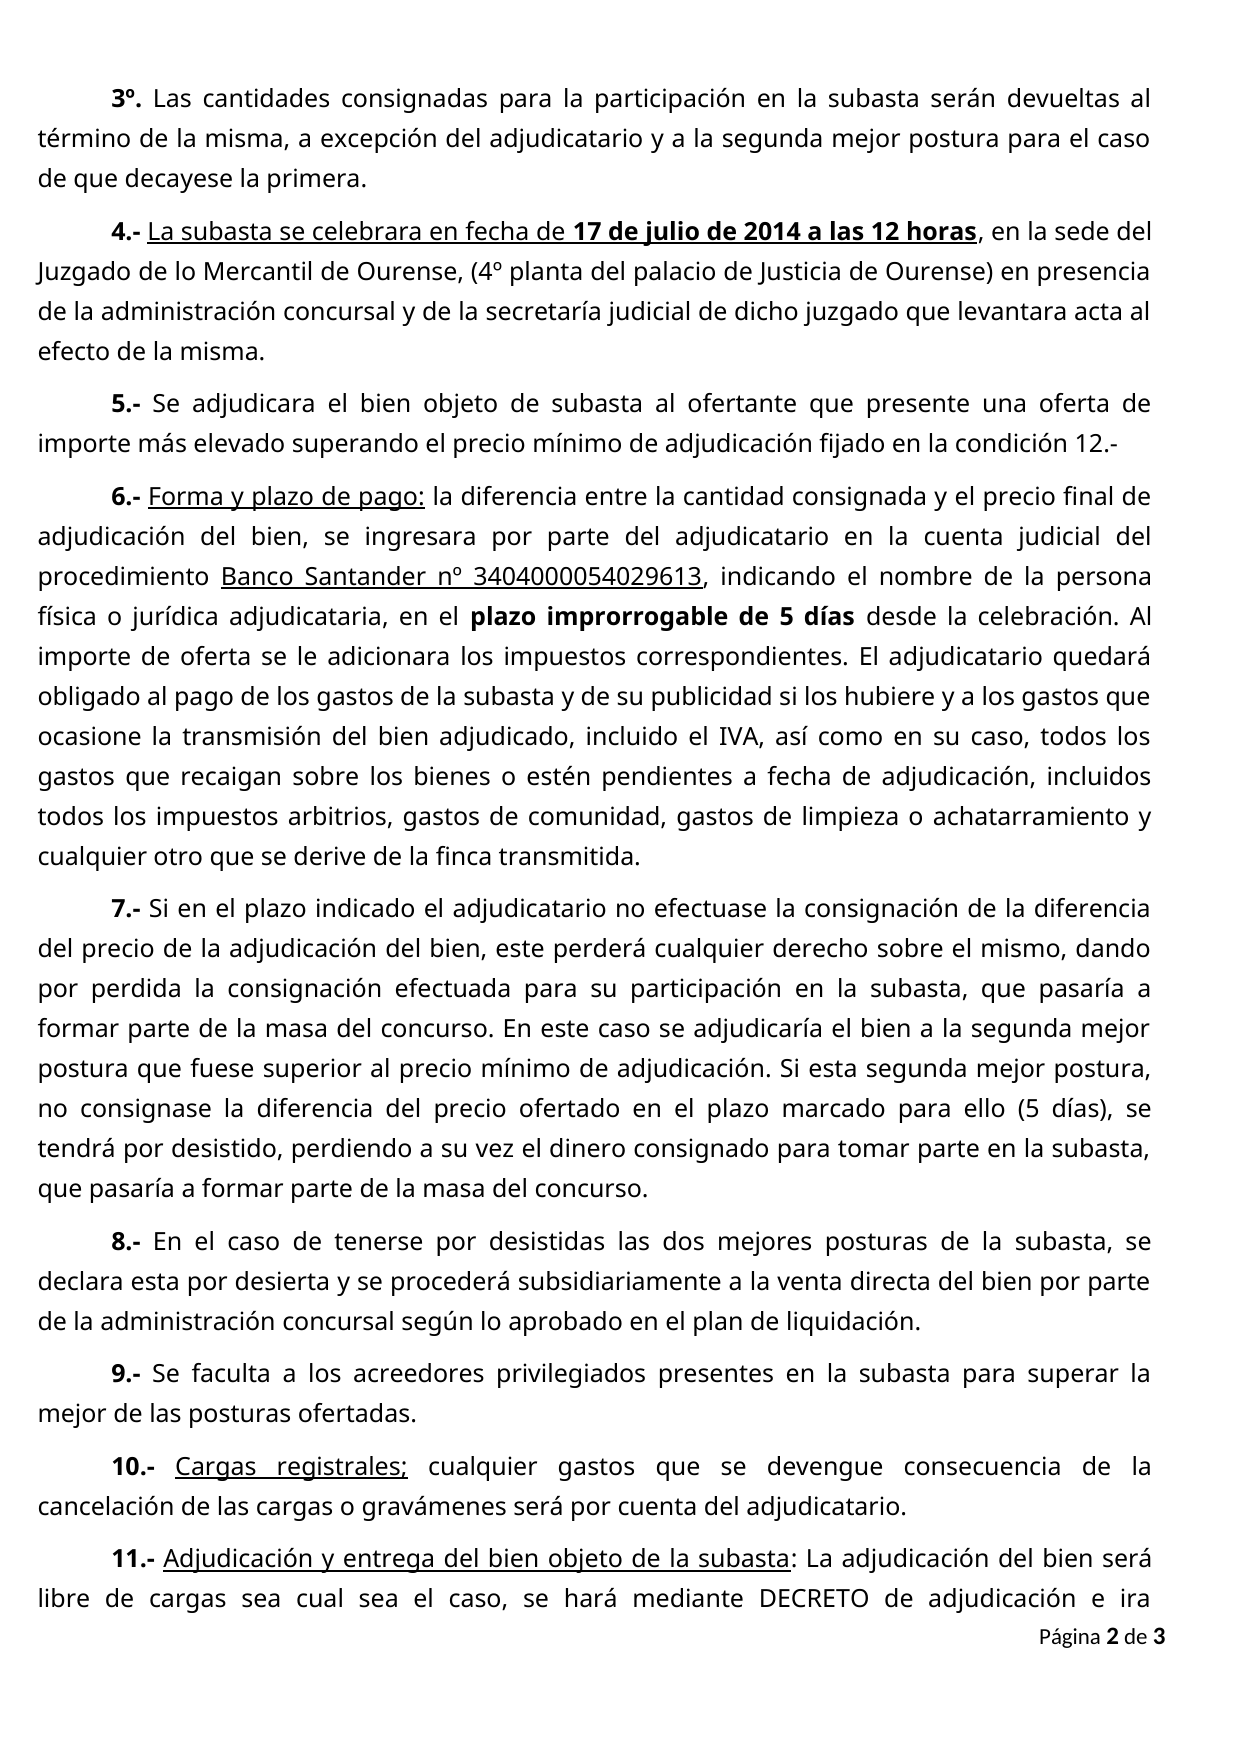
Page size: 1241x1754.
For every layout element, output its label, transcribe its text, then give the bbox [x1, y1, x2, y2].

text 4.- La subasta se celebrara en fecha de 17 de julio de 2014 a las 12 horas, en la sede del Juzgado de lo Mercantil de Ourense, (4º planta del palacio de Justicia de Ourense) en presencia de la administración concursal y de la secretaría judicial de dicho juzgado que levantara acta al efecto de la misma. [37, 207, 1153, 367]
text 9.- Se faculta a los acreedores privilegiados presentes en la subasta para superar la mejor de las posturas ofertadas. [37, 1350, 1153, 1430]
text 6.- Forma y plazo de pago: la diferencia entre la cantidad consignada y el precio final de adjudicación del bien, se ingresara por parte del adjudicatario en la cuenta judicial del procedimiento Banco Santander nº 3404000054029613, indicando el nombre de la persona física o jurídica adjudicataria, en el plazo improrrogable de 5 días desde la celebración. Al importe de oferta se le adicionara los impuestos correspondientes. El adjudicatario quedará obligado al pago de los gastos de la subasta y de su publicidad si los hubiere y a los gastos que ocasione la transmisión del bien adjudicado, incluido el IVA, así como en su caso, todos los gastos que recaigan sobre los bienes o estén pendientes a fecha de adjudicación, incluidos todos los impuestos arbitrios, gastos de comunidad, gastos de limpieza o achatarramiento y cualquier otro que se derive de la finca transmitida. [37, 472, 1153, 872]
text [37, 1535, 1153, 1615]
text 10.- Cargas registrales; cualquier gastos que se devengue consecuencia de la cancelación de las cargas o gravámenes será por cuenta del adjudicatario. [37, 1442, 1153, 1522]
text 7.- Si en el plazo indicado el adjudicatario no efectuase la consignación de la diferencia del precio de la adjudicación del bien, este perderá cualquier derecho sobre el mismo, dando por perdida la consignación efectuada para su participación en la subasta, que pasaría a formar parte de la masa del concurso. En este caso se adjudicaría el bien a la segunda mejor postura que fuese superior al precio mínimo de adjudicación. Si esta segunda mejor postura, no consignase la diferencia del precio ofertado en el plazo marcado para ello (5 días), se tendrá por desistido, perdiendo a su vez el dinero consignado para tomar parte en la subasta, que pasaría a formar parte de la masa del concurso. [37, 885, 1153, 1205]
text 8.- En el caso de tenerse por desistidas las dos mejores posturas de la subasta, se declara esta por desierta y se procederá subsidiariamente a la venta directa del bien por parte de la administración concursal según lo aprobado en el plan de liquidación. [37, 1217, 1153, 1337]
text 3º. Las cantidades consignadas para la participación en la subasta serán devueltas al término de la misma, a excepción del adjudicatario y a la segunda mejor postura para el caso de que decayese la primera. [37, 75, 1153, 195]
text 5.- Se adjudicara el bien objeto de subasta al ofertante que presente una oferta de importe más elevado superando el precio mínimo de adjudicación fijado en la condición 12.- [37, 380, 1153, 460]
